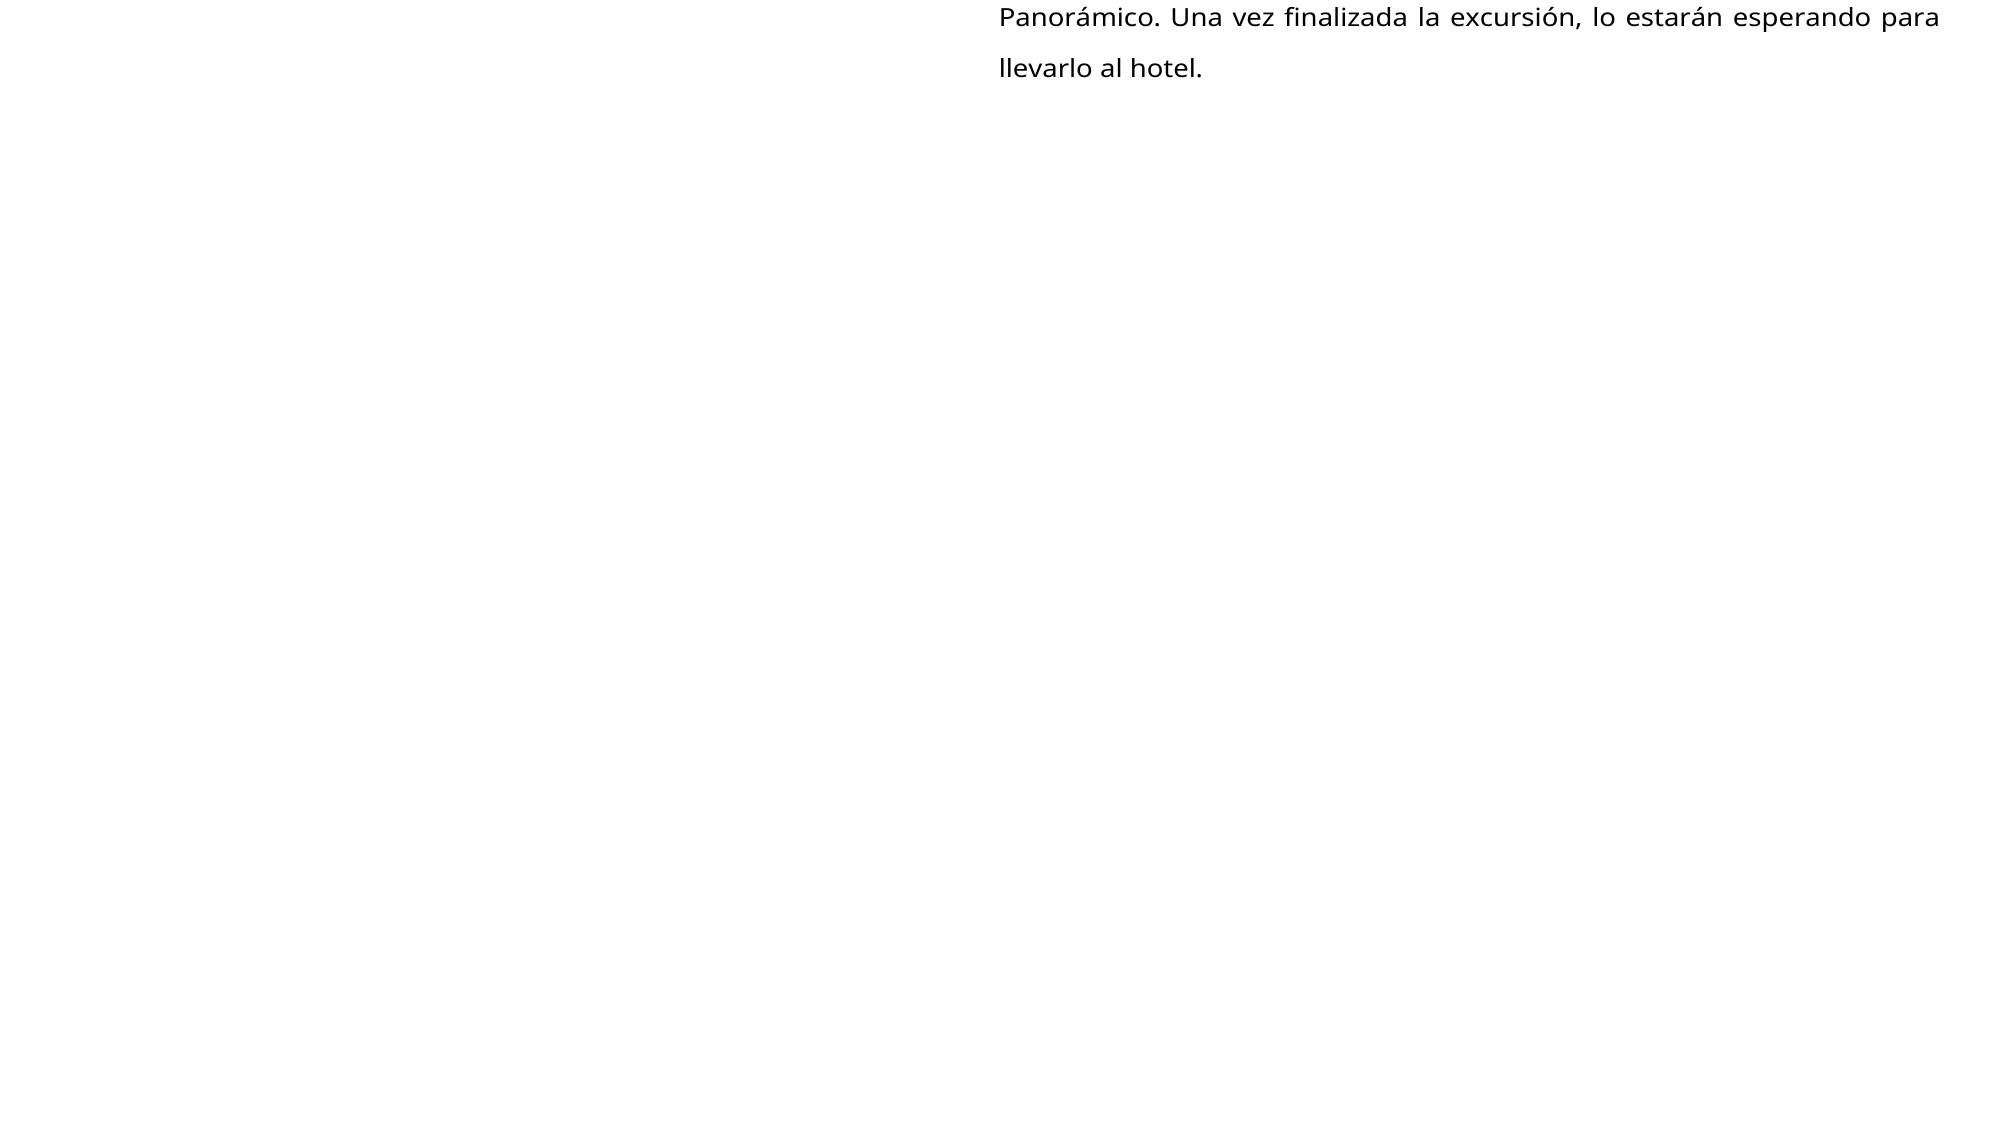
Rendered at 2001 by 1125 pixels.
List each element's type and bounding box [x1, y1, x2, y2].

text [998, 0, 1940, 84]
